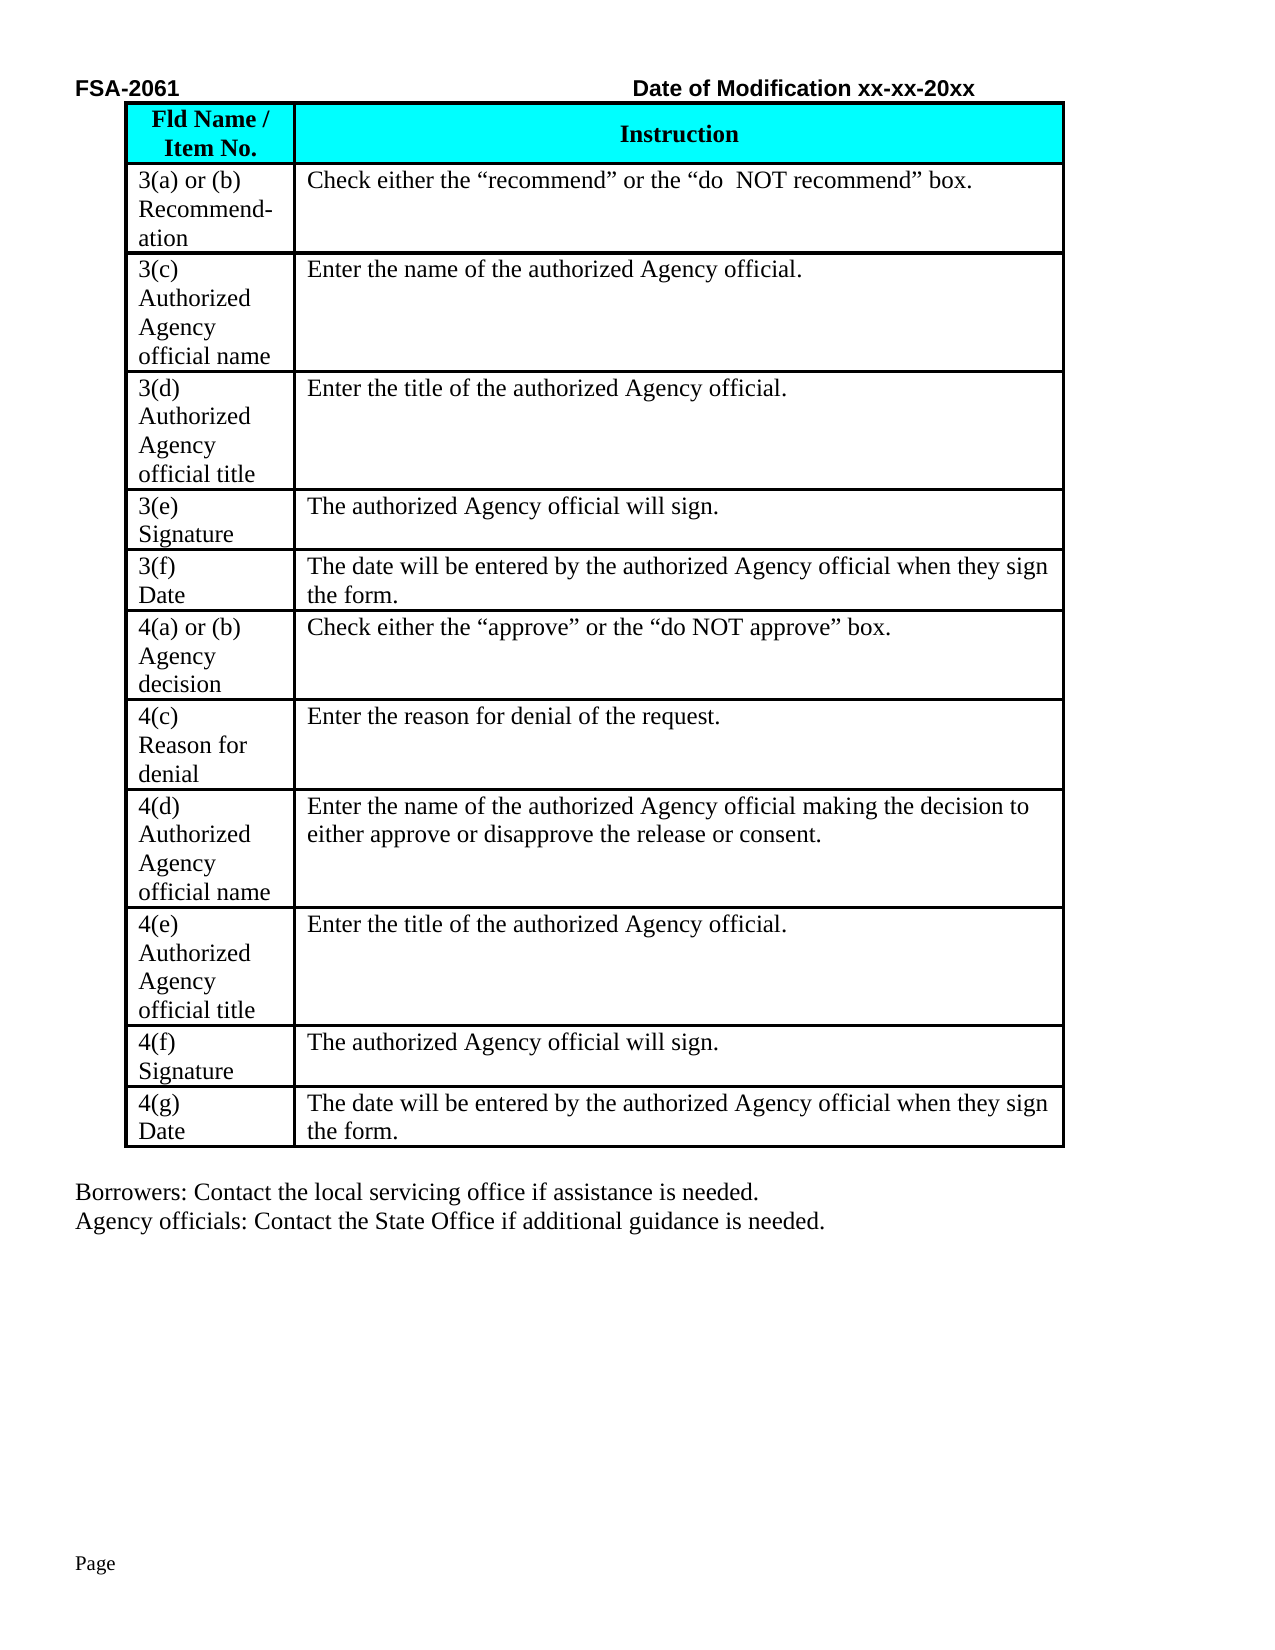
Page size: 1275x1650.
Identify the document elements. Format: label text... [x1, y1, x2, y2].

table_cell The authorized Agency official will sign. [296, 1027, 1062, 1084]
table_cell Enter the reason for denial of the request. [296, 701, 1062, 788]
table_cell Enter the title of the authorized Agency official. [296, 909, 1062, 1024]
table_cell 4(a) or (b) Agency decision [128, 612, 293, 698]
table_cell 3(d) Authorized Agency official title [128, 373, 293, 488]
text Agency officials: Contact the State Office if additional guidance is needed. [75, 1206, 1200, 1234]
table_cell The date will be entered by the authorized Agency official when they sign the form. [296, 551, 1062, 609]
table_cell Enter the name of the authorized Agency official. [296, 255, 1062, 369]
table_cell 3(a) or (b) Recommend-ation [128, 165, 293, 251]
table_header Fld Name / Item No. [128, 105, 293, 162]
table_cell Check either the “approve” or the “do NOT approve” box. [296, 612, 1062, 698]
table_cell 4(d) Authorized Agency official name [128, 791, 293, 906]
table_cell 4(f) Signature [128, 1027, 293, 1084]
table_cell 4(g) Date [128, 1088, 293, 1145]
table_cell 3(f) Date [128, 551, 293, 609]
table_cell The date will be entered by the authorized Agency official when they sign the form. [296, 1088, 1062, 1145]
table_cell 4(c) Reason for denial [128, 701, 293, 788]
text Borrowers: Contact the local servicing office if assistance is needed. [75, 1177, 1200, 1206]
table_cell Check either the “recommend” or the “do NOT recommend” box. [296, 165, 1062, 251]
table_cell 4(e) Authorized Agency official title [128, 909, 293, 1024]
table_cell 3(c) Authorized Agency official name [128, 255, 293, 369]
table_cell Enter the name of the authorized Agency official making the decision to either approve or disapprove the release or consent. [296, 791, 1062, 906]
table_cell 3(e) Signature [128, 491, 293, 548]
table_cell The authorized Agency official will sign. [296, 491, 1062, 548]
table_cell Enter the title of the authorized Agency official. [296, 373, 1062, 488]
table_header Instruction [296, 105, 1062, 162]
